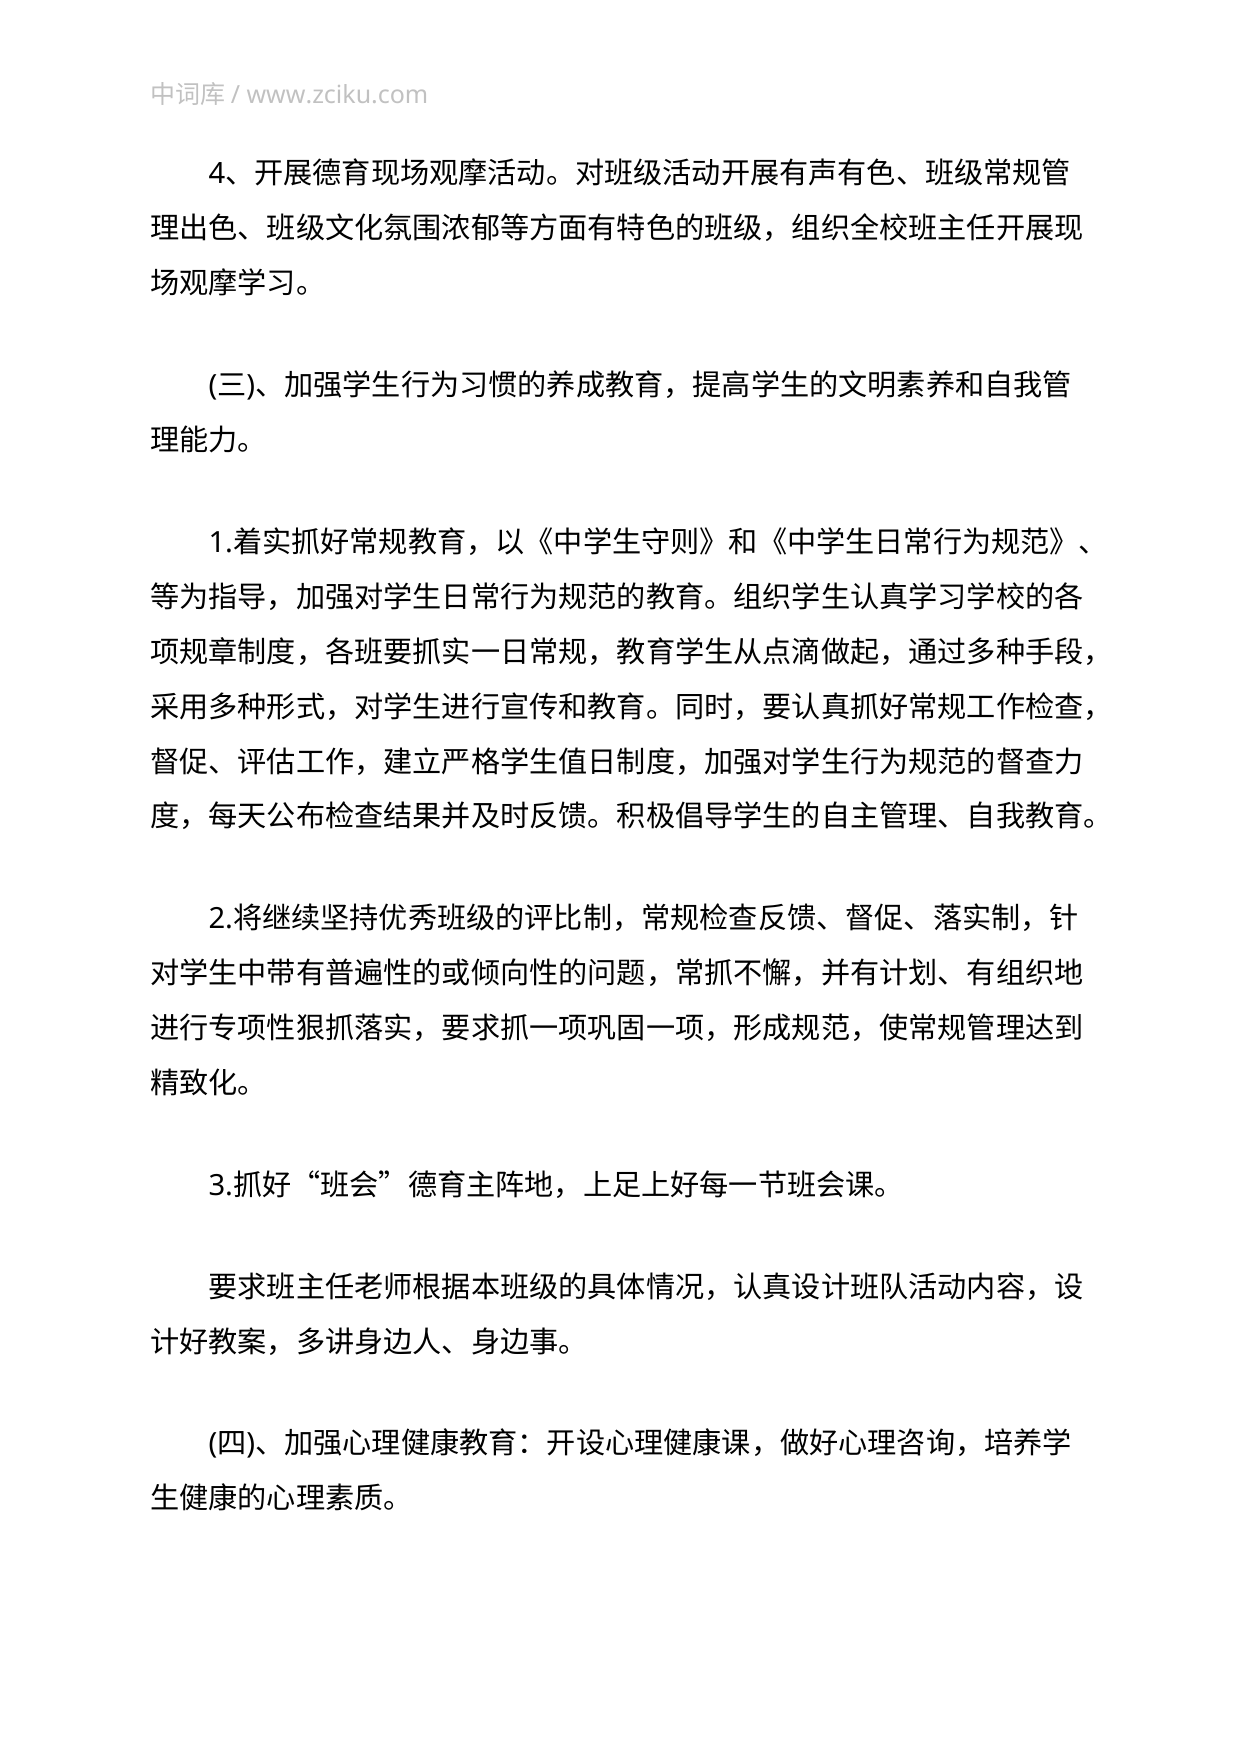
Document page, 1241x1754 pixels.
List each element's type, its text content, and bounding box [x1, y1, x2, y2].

text 4、开展德育现场观摩活动。对班级活动开展有声有色、班级常规管理出色、班级文化氛围浓郁等方面有特色的班级，组织全校班主任开展现场观摩学习。 [150, 150, 1090, 302]
text 2.将继续坚持优秀班级的评比制，常规检查反馈、督促、落实制，针对学生中带有普遍性的或倾向性的问题，常抓不懈，并有计划、有组织地进行专项性狠抓落实，要求抓一项巩固一项，形成规范，使常规管理达到精致化。 [150, 895, 1090, 1102]
text 要求班主任老师根据本班级的具体情况，认真设计班队活动内容，设计好教案，多讲身边人、身边事。 [150, 1263, 1090, 1361]
text 3.抓好“班会”德育主阵地，上足上好每一节班会课。 [150, 1161, 1090, 1204]
text 1.着实抓好常规教育，以《中学生守则》和《中学生日常行为规范》、等为指导，加强对学生日常行为规范的教育。组织学生认真学习学校的各项规章制度，各班要抓实一日常规，教育学生从点滴做起，通过多种手段，采用多种形式，对学生进行宣传和教育。同时，要认真抓好常规工作检查，督促、评估工作，建立严格学生值日制度，加强对学生行为规范的督查力度，每天公布检查结果并及时反馈。积极倡导学生的自主管理、自我教育。 [150, 518, 1090, 835]
text (三)、加强学生行为习惯的养成教育，提高学生的文明素养和自我管理能力。 [150, 362, 1090, 459]
text (四)、加强心理健康教育：开设心理健康课，做好心理咨询，培养学生健康的心理素质。 [150, 1420, 1090, 1517]
